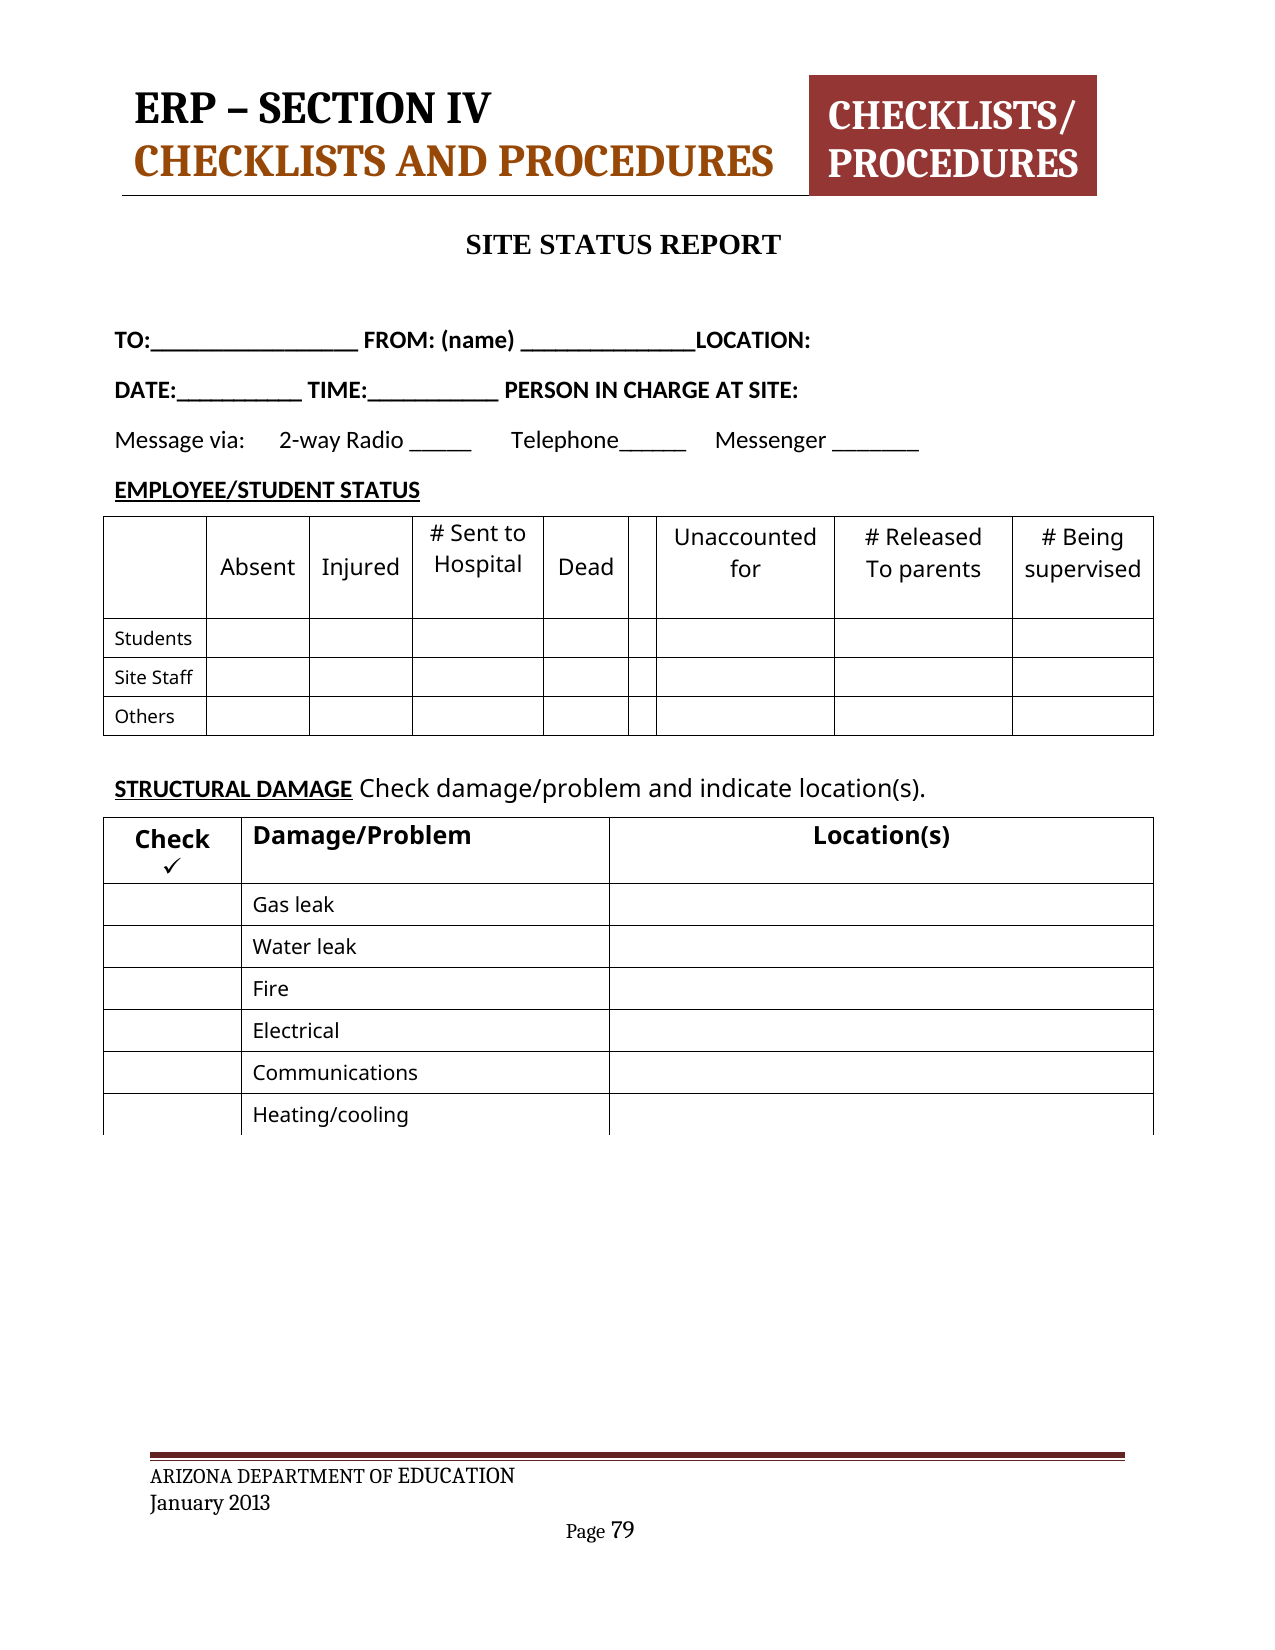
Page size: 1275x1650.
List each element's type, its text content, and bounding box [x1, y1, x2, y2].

table_cell [657, 658, 834, 696]
table_cell [544, 658, 628, 696]
table_cell [207, 658, 309, 696]
table_cell [207, 619, 309, 657]
table_cell Fire [242, 968, 609, 1009]
table_cell [610, 884, 1153, 925]
table_cell [544, 619, 628, 657]
table_cell [610, 968, 1153, 1009]
table_cell [207, 697, 309, 735]
table_cell [610, 1010, 1153, 1051]
table_cell [1013, 697, 1153, 735]
table_header TO: FROM: (name) LOCATION: DATE: TIME: PERSON IN CHARGE AT SITE: Message via: 2-way Radio _____ Telephone Messenger _______ EMPLOYEE/STUDENT STATUS [103, 261, 1153, 516]
table_cell [310, 619, 412, 657]
table_cell [310, 658, 412, 696]
table_cell [657, 619, 834, 657]
table_cell Unaccounted for [657, 517, 834, 618]
table_cell [610, 1052, 1153, 1093]
table_cell Dead [544, 517, 628, 618]
table_cell [413, 697, 543, 735]
table_cell STRUCTURAL DAMAGE Check damage/problem and indicate location(s). [103, 736, 1153, 817]
table_cell [544, 697, 628, 735]
table_cell [104, 1094, 241, 1135]
table_cell [104, 968, 241, 1009]
table_cell [310, 697, 412, 735]
table_cell [629, 697, 656, 735]
table_cell Electrical [242, 1010, 609, 1051]
table_cell Check [104, 818, 241, 883]
table_cell Absent [207, 517, 309, 618]
table_cell [657, 697, 834, 735]
text SITE STATUS REPORT [150, 227, 1097, 261]
table_cell [104, 884, 241, 925]
table_cell # Released To parents [835, 517, 1012, 618]
table_cell [835, 697, 1012, 735]
table_cell [104, 1010, 241, 1051]
table_cell [104, 926, 241, 967]
table_cell [104, 1052, 241, 1093]
table_cell Others [104, 697, 206, 735]
table_cell # Being supervised [1013, 517, 1153, 618]
table_cell Water leak [242, 926, 609, 967]
table_cell [413, 658, 543, 696]
table_cell [629, 619, 656, 657]
table_cell [104, 517, 206, 618]
table_cell Site Staff [104, 658, 206, 696]
table_cell [610, 926, 1153, 967]
table_cell [1013, 619, 1153, 657]
table_cell Heating/cooling [242, 1094, 609, 1135]
table_cell [629, 517, 656, 618]
table_cell [413, 619, 543, 657]
table_cell [610, 1094, 1153, 1135]
table_cell Students [104, 619, 206, 657]
table_cell [835, 658, 1012, 696]
table_cell [835, 619, 1012, 657]
table_cell Gas leak [242, 884, 609, 925]
table_cell Injured [310, 517, 412, 618]
table_cell Damage/Problem [242, 818, 609, 883]
table_cell Location(s) [610, 818, 1153, 883]
table_cell Communications [242, 1052, 609, 1093]
table_cell # Sent to Hospital [413, 517, 543, 618]
table_cell [1013, 658, 1153, 696]
table_cell [629, 658, 656, 696]
